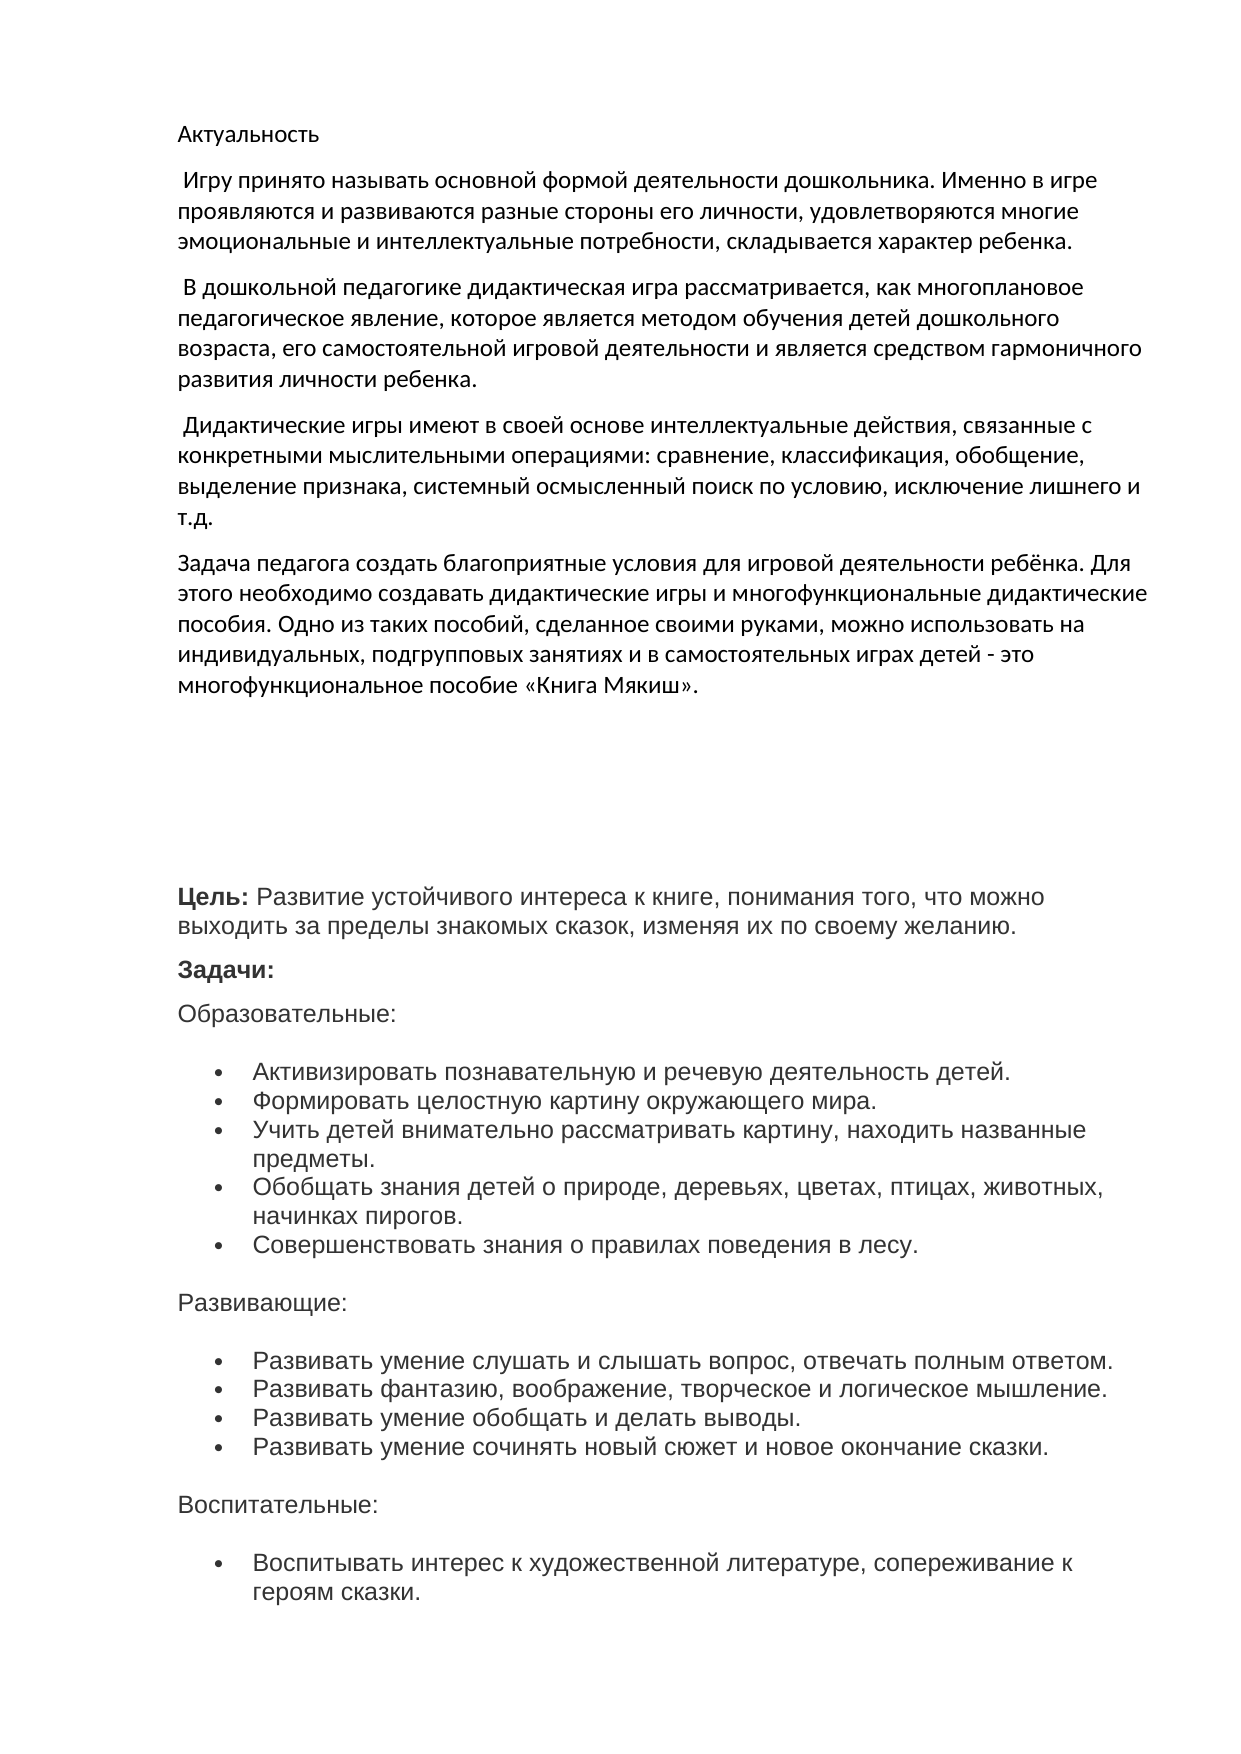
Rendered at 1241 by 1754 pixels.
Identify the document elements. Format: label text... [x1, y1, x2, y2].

list Активизировать познавательную и речевую деятельность детей. [215, 1057, 1152, 1086]
list Развивать фантазию, воображение, творческое и логическое мышление. [215, 1374, 1152, 1403]
text Задачи: [177, 955, 1152, 984]
list Развивать умение обобщать и делать выводы. [215, 1403, 1152, 1432]
list Обобщать знания детей о природе, деревьях, цветах, птицах, животных, начинках пирогов. [215, 1172, 1152, 1230]
text Цель: Развитие устойчивого интереса к книге, понимания того, что можно выходить за пределы знакомых сказок, изменяя их по своему желанию. [177, 882, 1152, 939]
list Развивать умение слушать и слышать вопрос, отвечать полным ответом. [215, 1346, 1152, 1374]
text Задача педагога создать благоприятные условия для игровой деятельности ребёнка. Для этого необходимо создавать дидактические игры и многофункциональные дидактические пособия. Одно из таких пособий, сделанное своими руками, можно использовать на индивидуальных, подгрупповых занятиях и в самостоятельных играх детей - это многофункциональное пособие «Книга Мякиш». [177, 547, 1152, 699]
text В дошкольной педагогике дидактическая игра рассматривается, как многоплановое педагогическое явление, которое является методом обучения детей дошкольного возраста, его самостоятельной игровой деятельности и является средством гармоничного развития личности ребенка. [177, 271, 1152, 393]
text Образовательные: [177, 999, 1152, 1028]
list Развивать умение сочинять новый сюжет и новое окончание сказки. [215, 1432, 1152, 1461]
text Дидактические игры имеют в своей основе интеллектуальные действия, связанные с конкретными мыслительными операциями: сравнение, классификация, обобщение, выделение признака, системный осмысленный поиск по условию, исключение лишнего и т.д. [177, 409, 1152, 531]
list Формировать целостную картину окружающего мира. [215, 1086, 1152, 1115]
list Учить детей внимательно рассматривать картину, находить названные предметы. [215, 1115, 1152, 1172]
text Развивающие: [177, 1288, 1152, 1317]
text Воспитательные: [177, 1490, 1152, 1519]
list Воспитывать интерес к художественной литературе, сопереживание к героям сказки. [215, 1548, 1152, 1605]
list Совершенствовать знания о правилах поведения в лесу. [215, 1230, 1152, 1259]
text Игру принято называть основной формой деятельности дошкольника. Именно в игре проявляются и развиваются разные стороны его личности, удовлетворяются многие эмоциональные и интеллектуальные потребности, складывается характер ребенка. [177, 164, 1152, 256]
text Актуальность [177, 118, 1152, 149]
